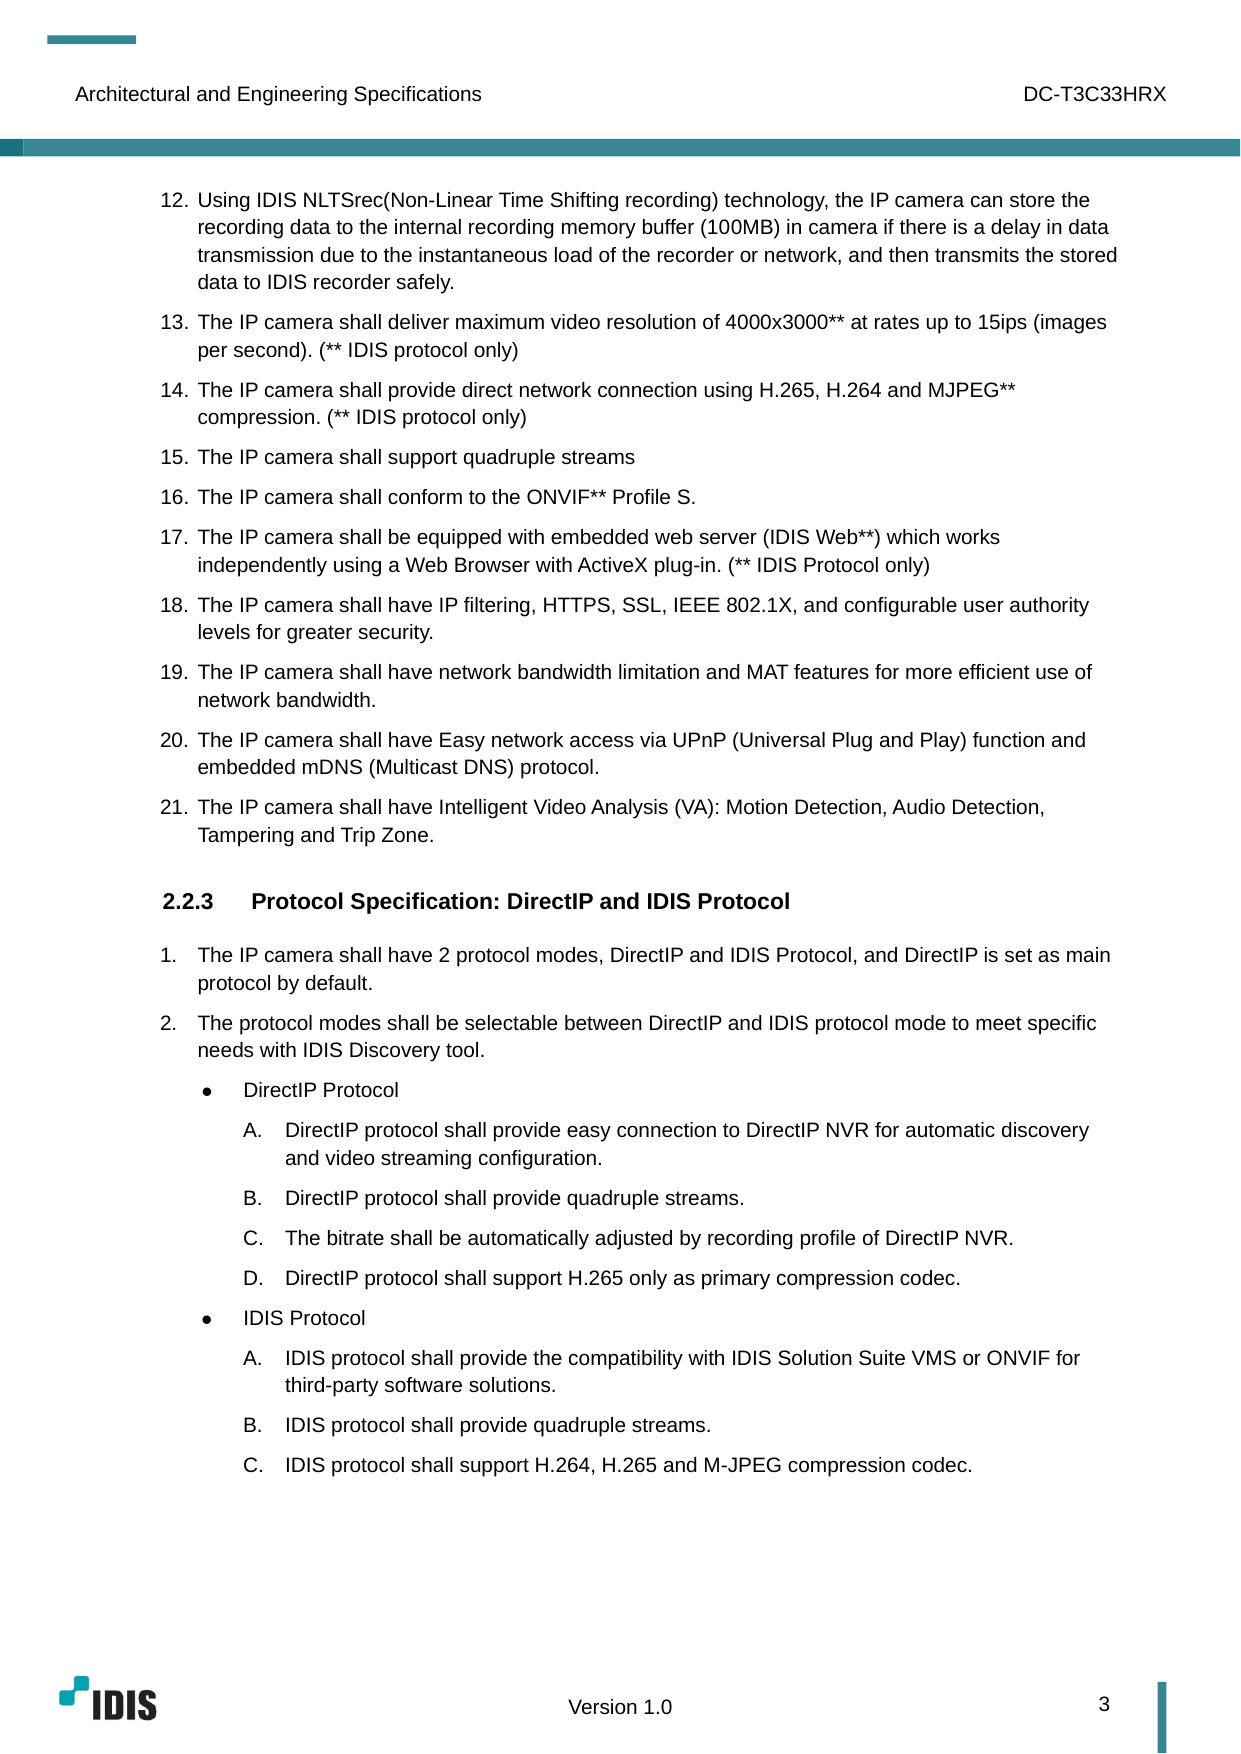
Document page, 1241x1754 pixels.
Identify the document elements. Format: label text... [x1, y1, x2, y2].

picture [52, 1675, 175, 1723]
list The IP camera shall have IP filtering, HTTPS, SSL, IEEE 802.1X, and configurable user authority levels for greater security. [160, 593, 1122, 644]
list The IP camera shall deliver maximum video resolution of 4000x3000** at rates up to 15ips (images per second). (** IDIS protocol only) [160, 310, 1122, 362]
list The IP camera shall be equipped with embedded web server (IDIS Web**) which works independently using a Web Browser with ActiveX plug-in. (** IDIS Protocol only) [160, 525, 1122, 577]
list The protocol modes shall be selectable between DirectIP and IDIS protocol mode to meet specific needs with IDIS Discovery tool. [160, 1010, 1122, 1062]
list The IP camera shall conform to the ONVIF** Profile S. [160, 485, 1122, 509]
list DirectIP Protocol [201, 1078, 1122, 1102]
list IDIS protocol shall provide quadruple streams. [243, 1413, 1122, 1437]
list DirectIP protocol shall provide quadruple streams. [243, 1185, 1122, 1209]
list The IP camera shall have Intelligent Video Analysis (VA): Motion Detection, Audio Detection, Tampering and Trip Zone. [160, 795, 1122, 847]
list The IP camera shall provide direct network connection using H.265, H.264 and MJPEG** compression. (** IDIS protocol only) [160, 378, 1122, 429]
subtitle Protocol Specification: DirectIP and IDIS Protocol [162, 888, 1122, 914]
list IDIS protocol shall provide the compatibility with IDIS Solution Suite VMS or ONVIF for third-party software solutions. [243, 1345, 1122, 1397]
list The IP camera shall support quadruple streams [160, 445, 1122, 469]
list DirectIP protocol shall support H.265 only as primary compression codec. [243, 1265, 1122, 1289]
list IDIS Protocol [201, 1305, 1122, 1329]
list The IP camera shall have network bandwidth limitation and MAT features for more efficient use of network bandwidth. [160, 660, 1122, 712]
list Using IDIS NLTSrec(Non-Linear Time Shifting recording) technology, the IP camera can store the recording data to the internal recording memory buffer (100MB) in camera if there is a delay in data transmission due to the instantaneous load of the recorder or network, and then transmits the stored data to IDIS recorder safely. [160, 188, 1122, 294]
list The IP camera shall have 2 protocol modes, DirectIP and IDIS Protocol, and DirectIP is set as main protocol by default. [160, 943, 1122, 994]
list DirectIP protocol shall provide easy connection to DirectIP NVR for automatic discovery and video streaming configuration. [243, 1118, 1122, 1169]
list The IP camera shall have Easy network access via UPnP (Universal Plug and Play) function and embedded mDNS (Multicast DNS) protocol. [160, 728, 1122, 779]
list IDIS protocol shall support H.264, H.265 and M-JPEG compression codec. [243, 1453, 1122, 1477]
list The bitrate shall be automatically adjusted by recording profile of DirectIP NVR. [243, 1225, 1122, 1249]
